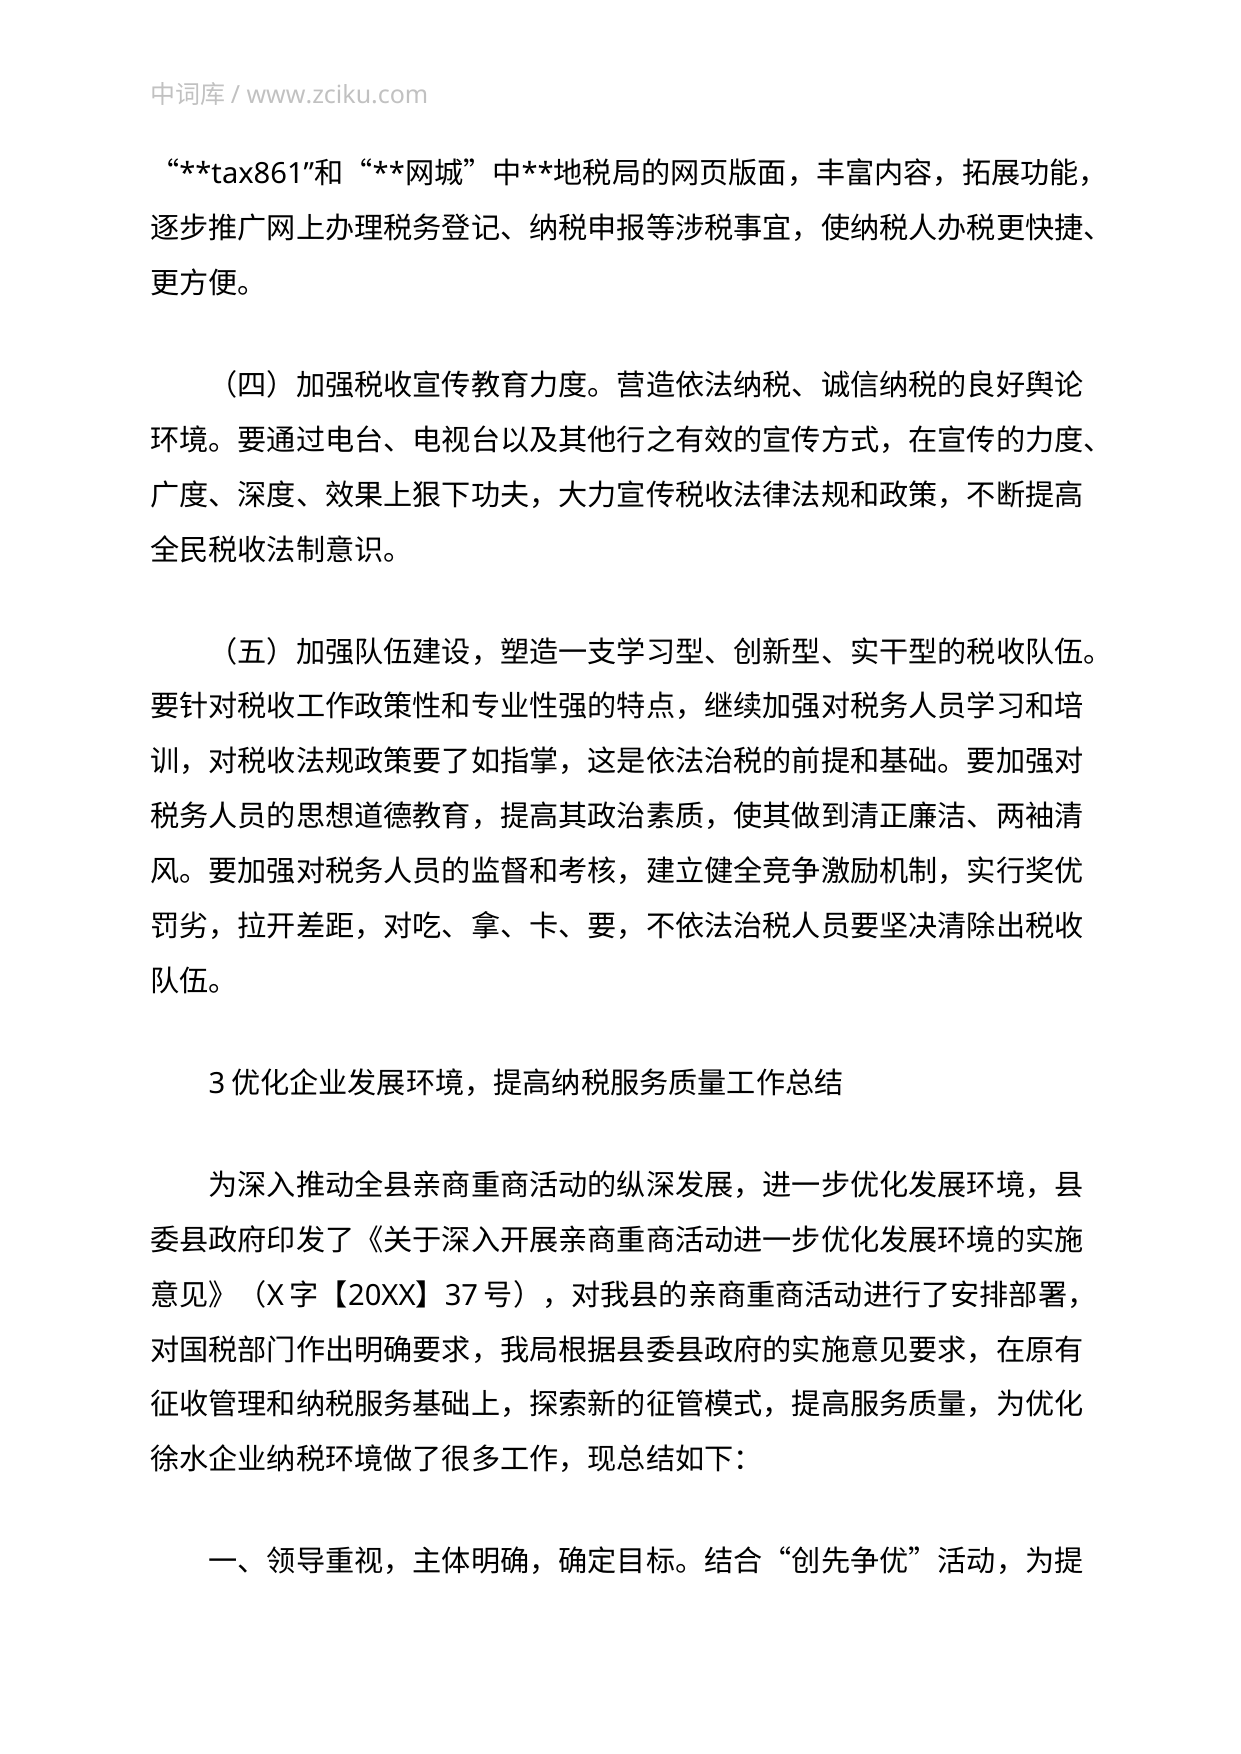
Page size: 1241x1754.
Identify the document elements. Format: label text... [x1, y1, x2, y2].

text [150, 150, 1090, 302]
text 3优化企业发展环境，提高纳税服务质量工作总结 [150, 1059, 1090, 1102]
text （五）加强队伍建设，塑造一支学习型、创新型、实干型的税收队伍。要针对税收工作政策性和专业性强的特点，继续加强对税务人员学习和培训，对税收法规政策要了如指掌，这是依法治税的前提和基础。要加强对税务人员的思想道德教育，提高其政治素质，使其做到清正廉洁、两袖清风。要加强对税务人员的监督和考核，建立健全竞争激励机制，实行奖优罚劣，拉开差距，对吃、拿、卡、要，不依法治税人员要坚决清除出税收队伍。 [150, 628, 1090, 1000]
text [150, 1538, 1090, 1580]
text 为深入推动全县亲商重商活动的纵深发展，进一步优化发展环境，县委县政府印发了《关于深入开展亲商重商活动进一步优化发展环境的实施意见》（X字【20XX】37号），对我县的亲商重商活动进行了安排部署，对国税部门作出明确要求，我局根据县委县政府的实施意见要求，在原有征收管理和纳税服务基础上，探索新的征管模式，提高服务质量，为优化徐水企业纳税环境做了很多工作，现总结如下： [150, 1161, 1090, 1478]
text （四）加强税收宣传教育力度。营造依法纳税、诚信纳税的良好舆论环境。要通过电台、电视台以及其他行之有效的宣传方式，在宣传的力度、广度、深度、效果上狠下功夫，大力宣传税收法律法规和政策，不断提高全民税收法制意识。 [150, 362, 1090, 569]
